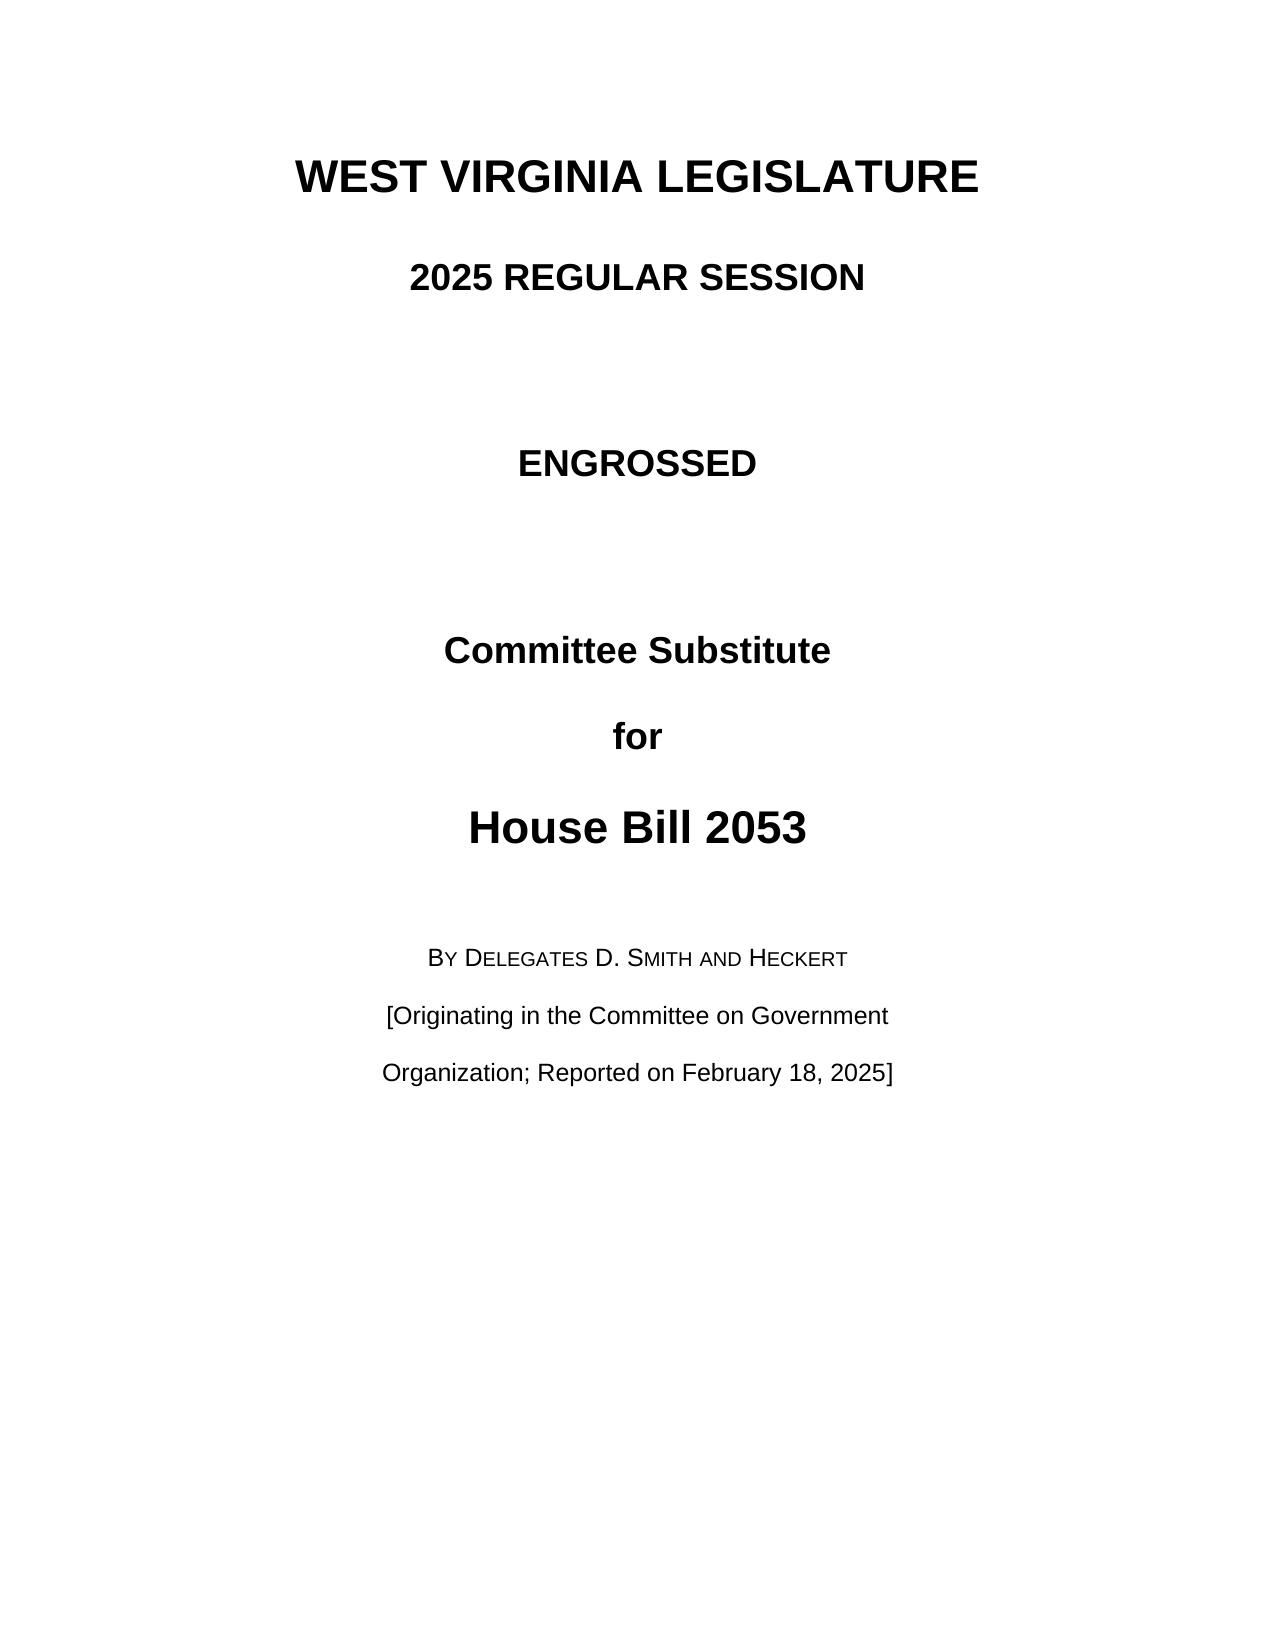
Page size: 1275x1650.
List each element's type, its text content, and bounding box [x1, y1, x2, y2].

text Bill [150, 800, 1125, 853]
title 2025 regular session [150, 255, 1125, 298]
title for [150, 714, 1125, 757]
text [] [337, 1001, 937, 1087]
title ENGROSSED [150, 442, 1125, 485]
text By Delegates D. Smith and Heckert [337, 943, 937, 972]
title WEST virginia legislature [150, 150, 1125, 203]
